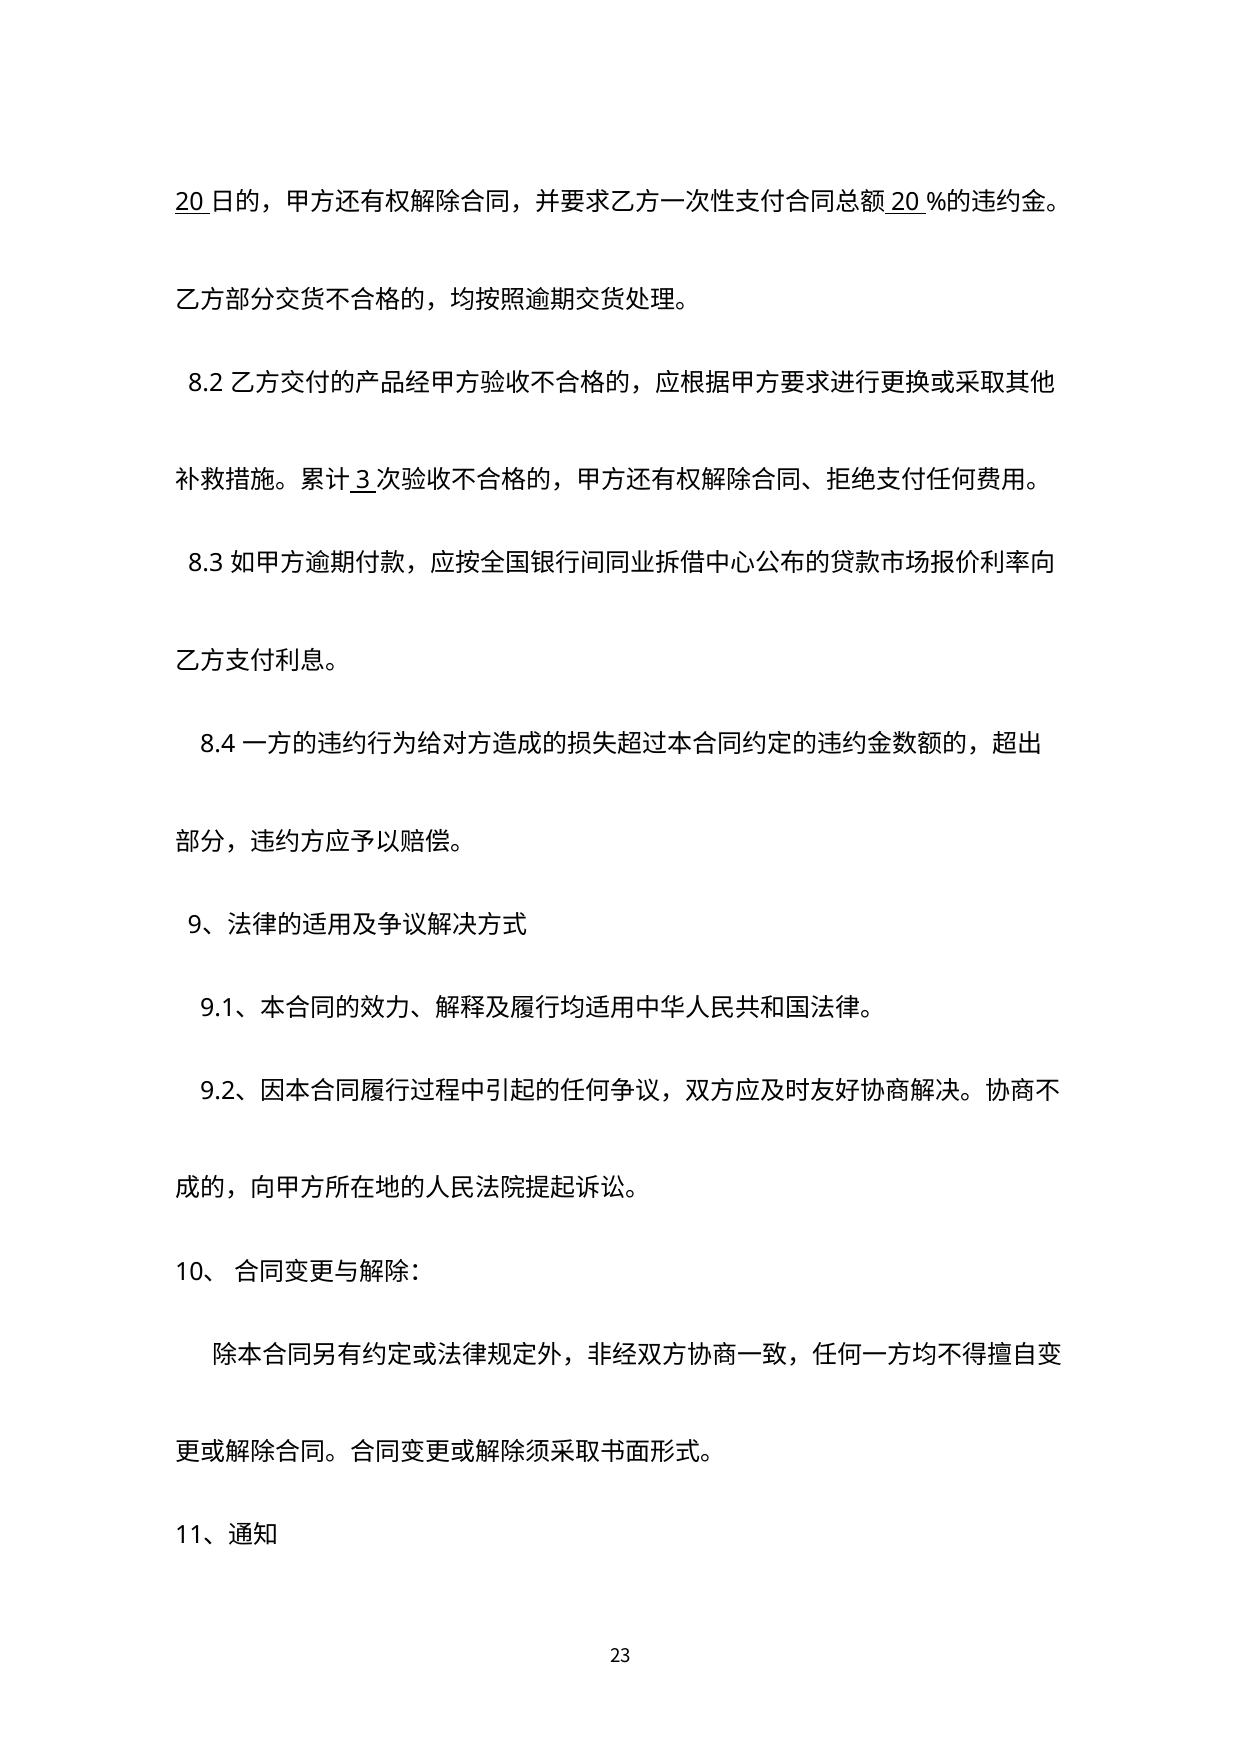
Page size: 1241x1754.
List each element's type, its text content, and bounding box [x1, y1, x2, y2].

text 9、法律的适用及争议解决方式 [175, 890, 1065, 955]
text 9.1、本合同的效力、解释及履行均适用中华人民共和国法律。 [175, 973, 1065, 1038]
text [175, 167, 1065, 330]
text 8.2 乙方交付的产品经甲方验收不合格的，应根据甲方要求进行更换或采取其他补救措施。累计 3 次验收不合格的，甲方还有权解除合同、拒绝支付任何费用。 [175, 348, 1065, 510]
text 10、 合同变更与解除： [175, 1237, 1065, 1302]
text 8.4 一方的违约行为给对方造成的损失超过本合同约定的违约金数额的，超出部分，违约方应予以赔偿。 [175, 709, 1065, 872]
text 11、通知 [175, 1500, 1065, 1565]
text 8.3 如甲方逾期付款，应按全国银行间同业拆借中心公布的贷款市场报价利率向乙方支付利息。 [175, 528, 1065, 691]
text 除本合同另有约定或法律规定外，非经双方协商一致，任何一方均不得擅自变更或解除合同。合同变更或解除须采取书面形式。 [175, 1320, 1065, 1482]
text 9.2、因本合同履行过程中引起的任何争议，双方应及时友好协商解决。协商不成的，向甲方所在地的人民法院提起诉讼。 [175, 1056, 1065, 1218]
